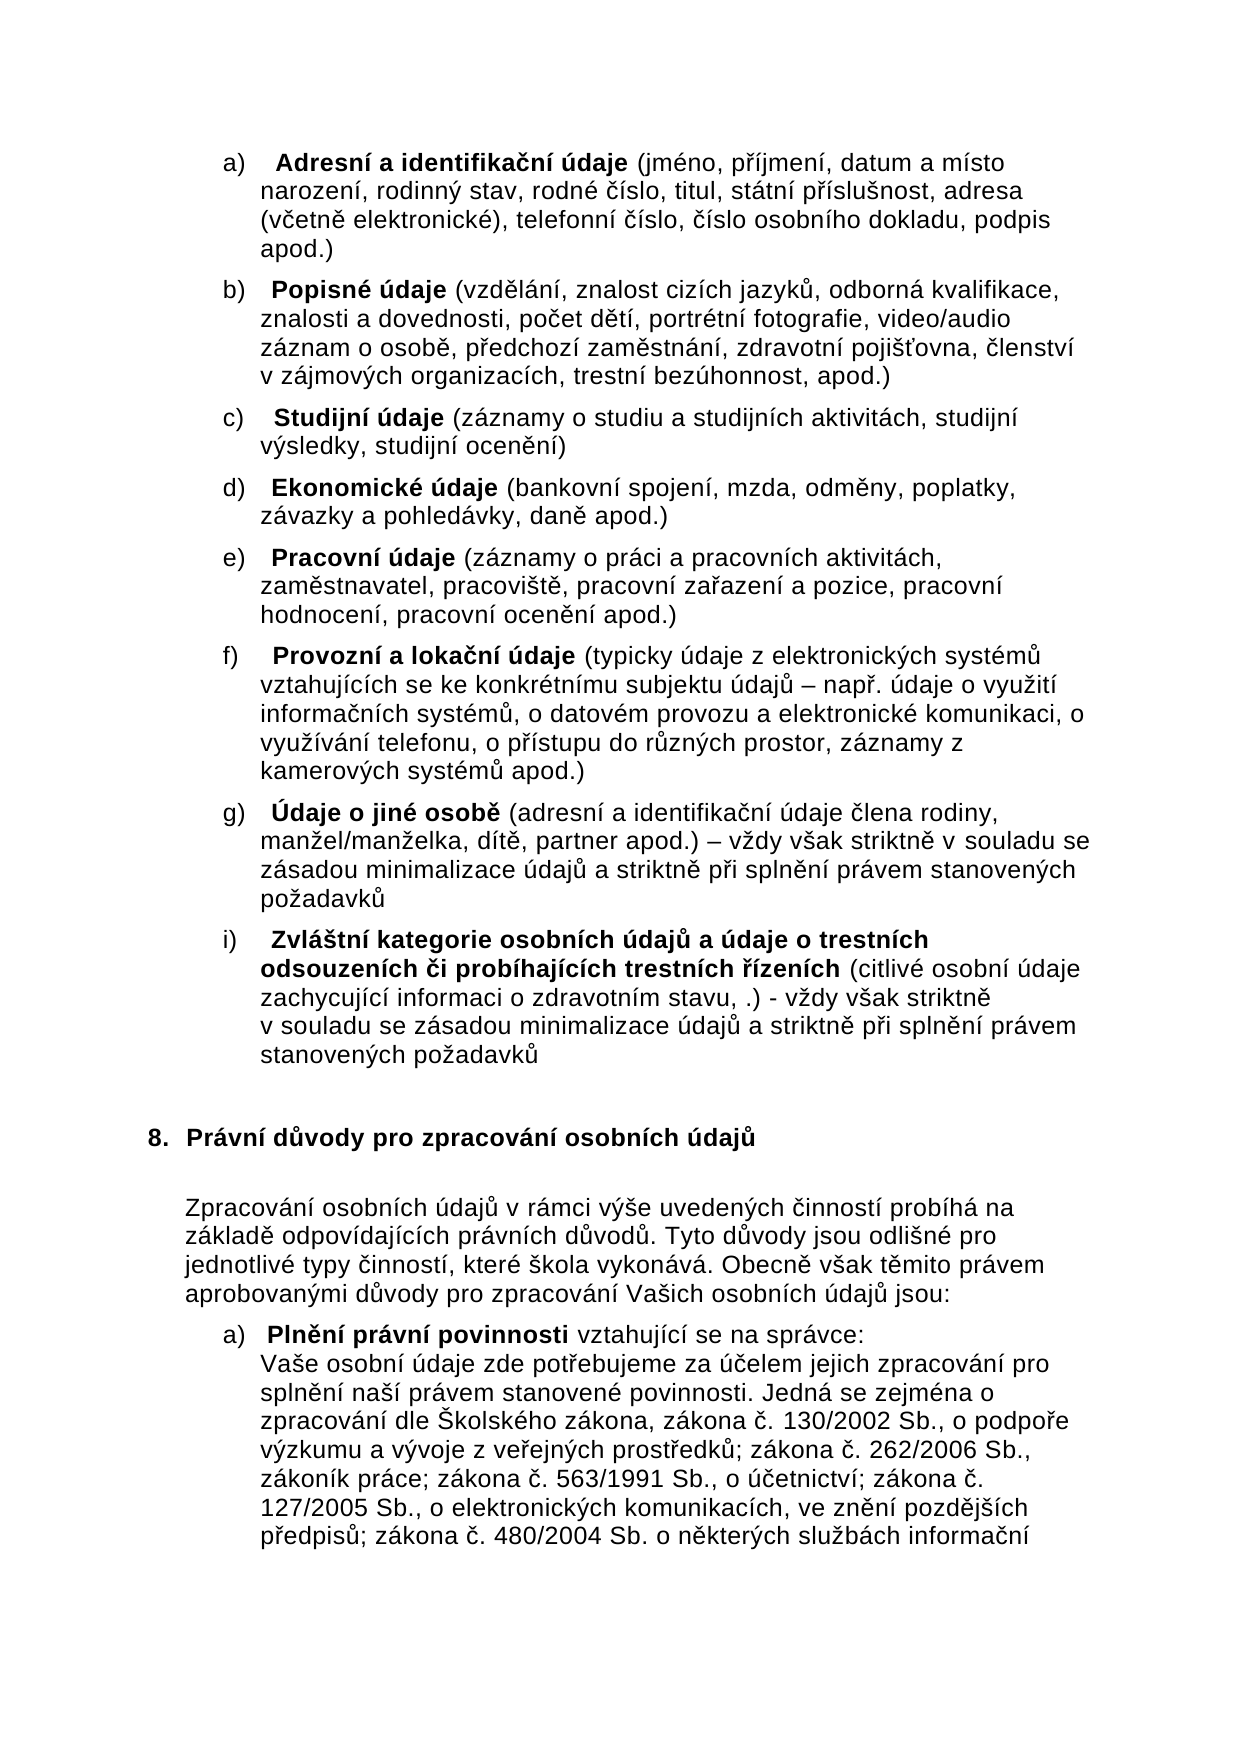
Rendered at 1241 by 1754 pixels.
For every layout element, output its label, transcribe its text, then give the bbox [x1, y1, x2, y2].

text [223, 1320, 1093, 1550]
text d) Ekonomické údaje (bankovní spojení, mzda, odměny, poplatky, závazky a pohledávky, daně apod.) [223, 473, 1093, 530]
text g) Údaje o jiné osobě (adresní a identifikační údaje člena rodiny, manžel/manželka, dítě, partner apod.) – vždy však striktně v souladu se zásadou minimalizace údajů a striktně při splnění právem stanovených požadavků [223, 798, 1093, 913]
text c) Studijní údaje (záznamy o studiu a studijních aktivitách, studijní výsledky, studijní ocenění) [223, 403, 1093, 460]
text 8. Právní důvody pro zpracování osobních údajů [148, 1123, 1093, 1151]
text f) Provozní a lokační údaje (typicky údaje z elektronických systémů vztahujících se ke konkrétnímu subjektu údajů – např. údaje o využití informačních systémů, o datovém provozu a elektronické komunikaci, o využívání telefonu, o přístupu do různých prostor, záznamy z kamerových systémů apod.) [223, 641, 1093, 785]
text Zpracování osobních údajů v rámci výše uvedených činností probíhá na základě odpovídajících právních důvodů. Tyto důvody jsou odlišné pro jednotlivé typy činností, které škola vykonává. Obecně však těmito právem aprobovanými důvody pro zpracování Vašich osobních údajů jsou: [148, 1164, 1093, 1308]
text a) Adresní a identifikační údaje (jméno, příjmení, datum a místo narození, rodinný stav, rodné číslo, titul, státní příslušnost, adresa (včetně elektronické), telefonní číslo, číslo osobního dokladu, podpis apod.) [223, 148, 1093, 263]
text b) Popisné údaje (vzdělání, znalost cizích jazyků, odborná kvalifikace, znalosti a dovednosti, počet dětí, portrétní fotografie, video/audio záznam o osobě, předchozí zaměstnání, zdravotní pojišťovna, členství v zájmových organizacích, trestní bezúhonnost, apod.) [223, 275, 1093, 390]
text i) Zvláštní kategorie osobních údajů a údaje o trestních odsouzeních či probíhajících trestních řízeních (citlivé osobní údaje zachycující informaci o zdravotním stavu, .) - vždy však striktně v souladu se zásadou minimalizace údajů a striktně při splnění právem stanovených požadavků [223, 925, 1093, 1069]
text e) Pracovní údaje (záznamy o práci a pracovních aktivitách, zaměstnavatel, pracoviště, pracovní zařazení a pozice, pracovní hodnocení, pracovní ocenění apod.) [223, 543, 1093, 629]
